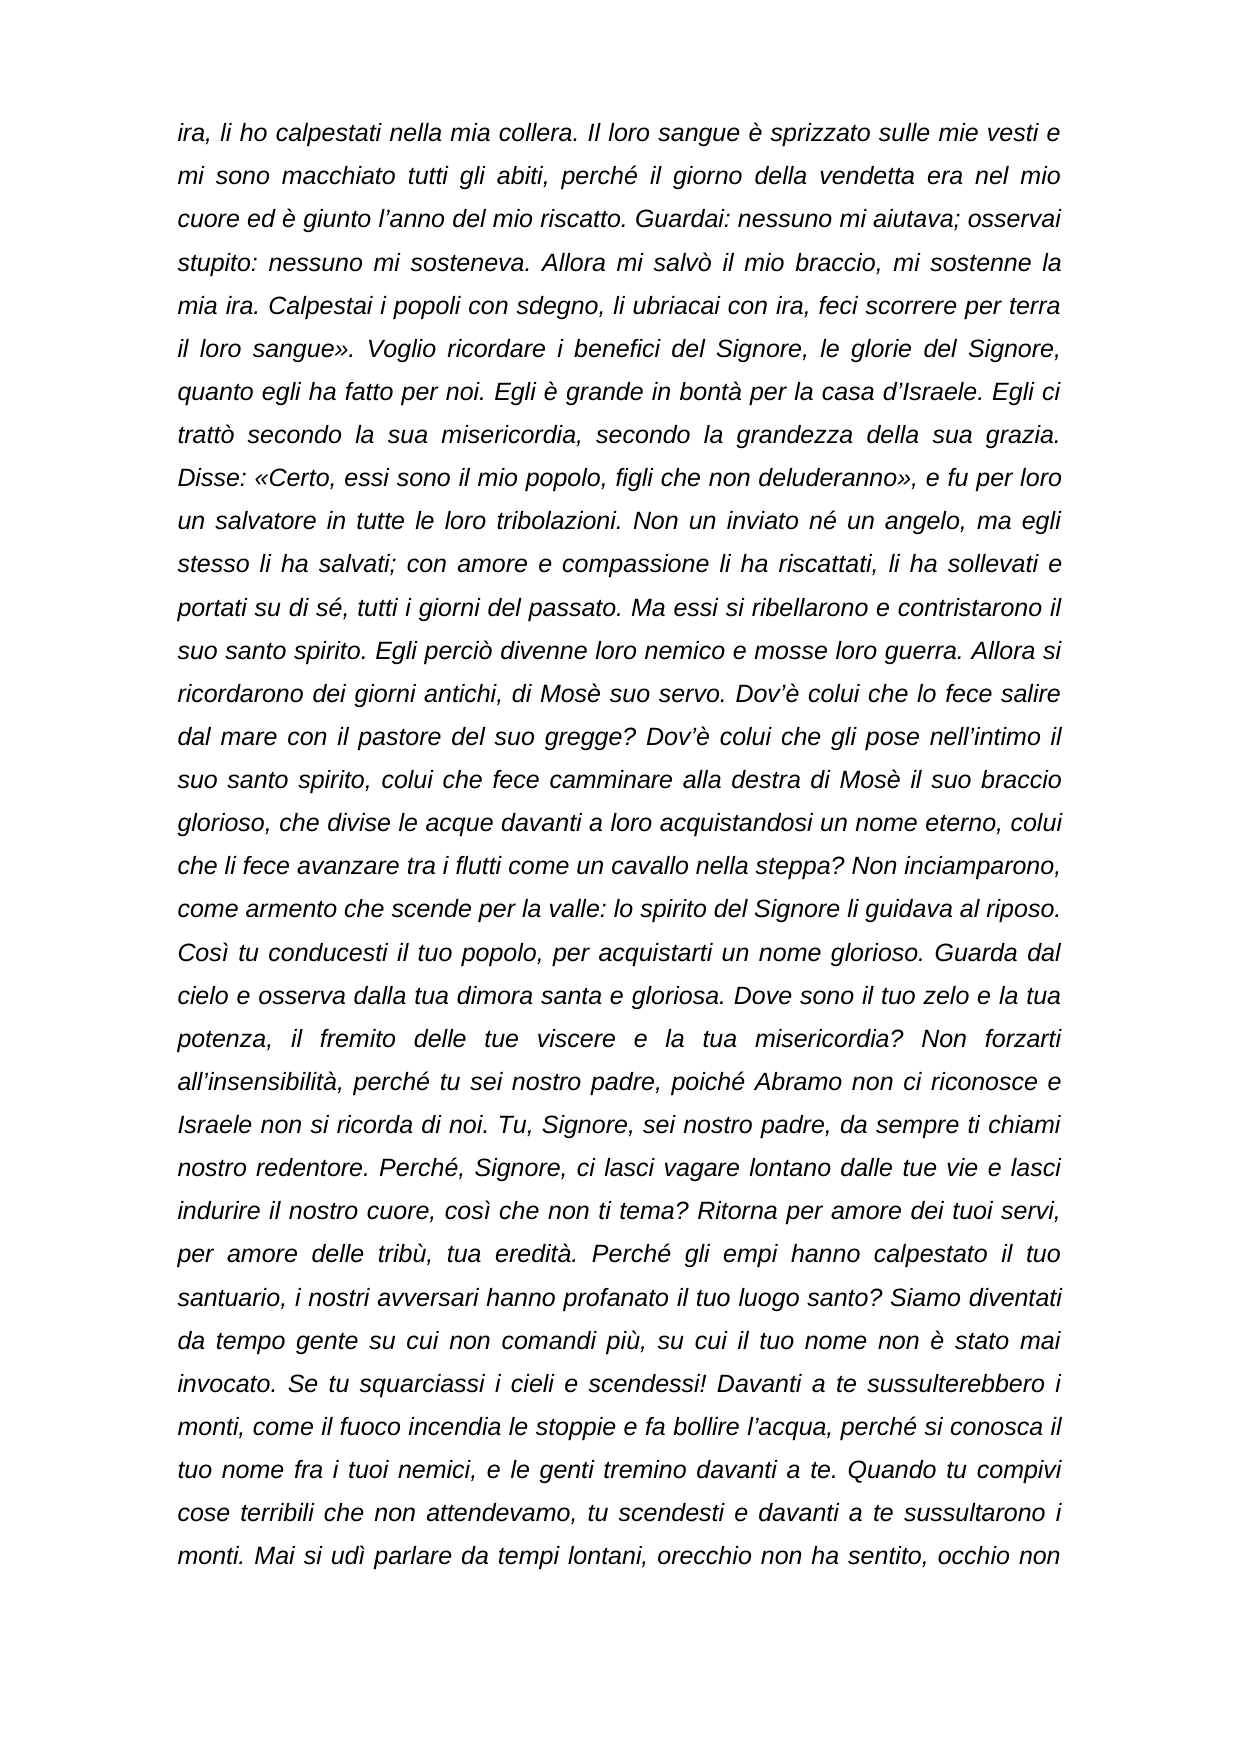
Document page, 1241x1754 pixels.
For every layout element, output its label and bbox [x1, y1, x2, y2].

text [177, 118, 1063, 1570]
